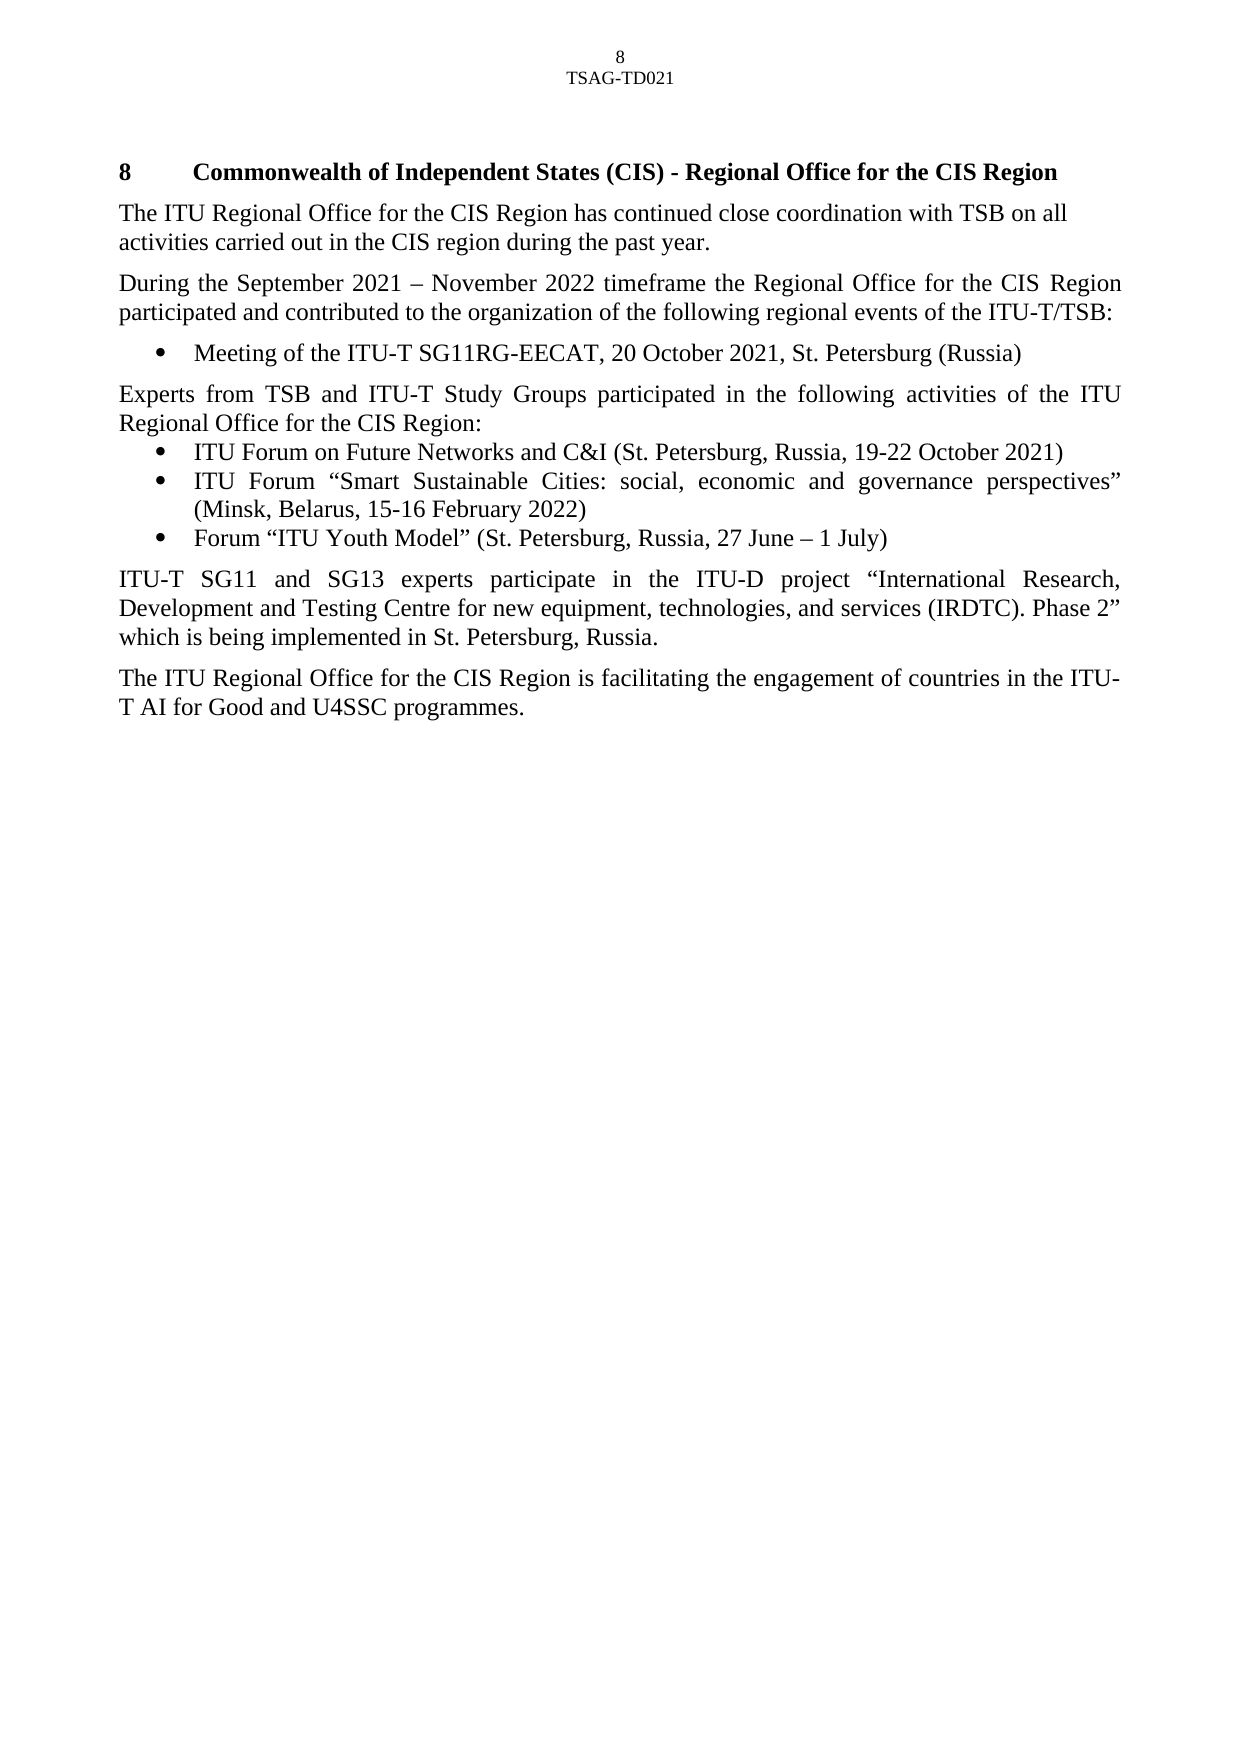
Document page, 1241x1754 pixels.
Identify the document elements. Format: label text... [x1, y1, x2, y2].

list ITU Forum on Future Networks and C&I (St. Petersburg, Russia, 19-22 October 2021) [156, 437, 1122, 466]
text The ITU Regional Office for the CIS Region has continued close coordination with TSB on all activities carried out in the CIS region during the past year. [118, 198, 1122, 256]
text During the September 2021 – November 2022 timeframe the Regional Office for the CIS Region participated and contributed to the organization of the following regional events of the ITU-T/TSB: [118, 268, 1122, 326]
text Experts from TSB and ITU-T Study Groups participated in the following activities of the ITU Regional Office for the CIS Region: [118, 379, 1122, 437]
subtitle 8 Commonwealth of Independent States (CIS) - Regional Office for the CIS Region [118, 157, 1122, 186]
text The ITU Regional Office for the CIS Region is facilitating the engagement of countries in the ITU-T AI for Good and U4SSC programmes. [118, 663, 1122, 721]
list Meeting of the ITU-T SG11RG-EECAT, 20 October 2021, St. Petersburg (Russia) [156, 338, 1122, 367]
text ITU-T SG11 and SG13 experts participate in the ITU-D project “International Research, Development and Testing Centre for new equipment, technologies, and services (IRDTC). Phase 2” which is being implemented in St. Petersburg, Russia. [118, 564, 1122, 651]
list ITU Forum “Smart Sustainable Cities: social, economic and governance perspectives” (Minsk, Belarus, 15-16 February 2022) [156, 466, 1122, 523]
list Forum “ITU Youth Model” (St. Petersburg, Russia, 27 June – 1 July) [156, 523, 1122, 552]
